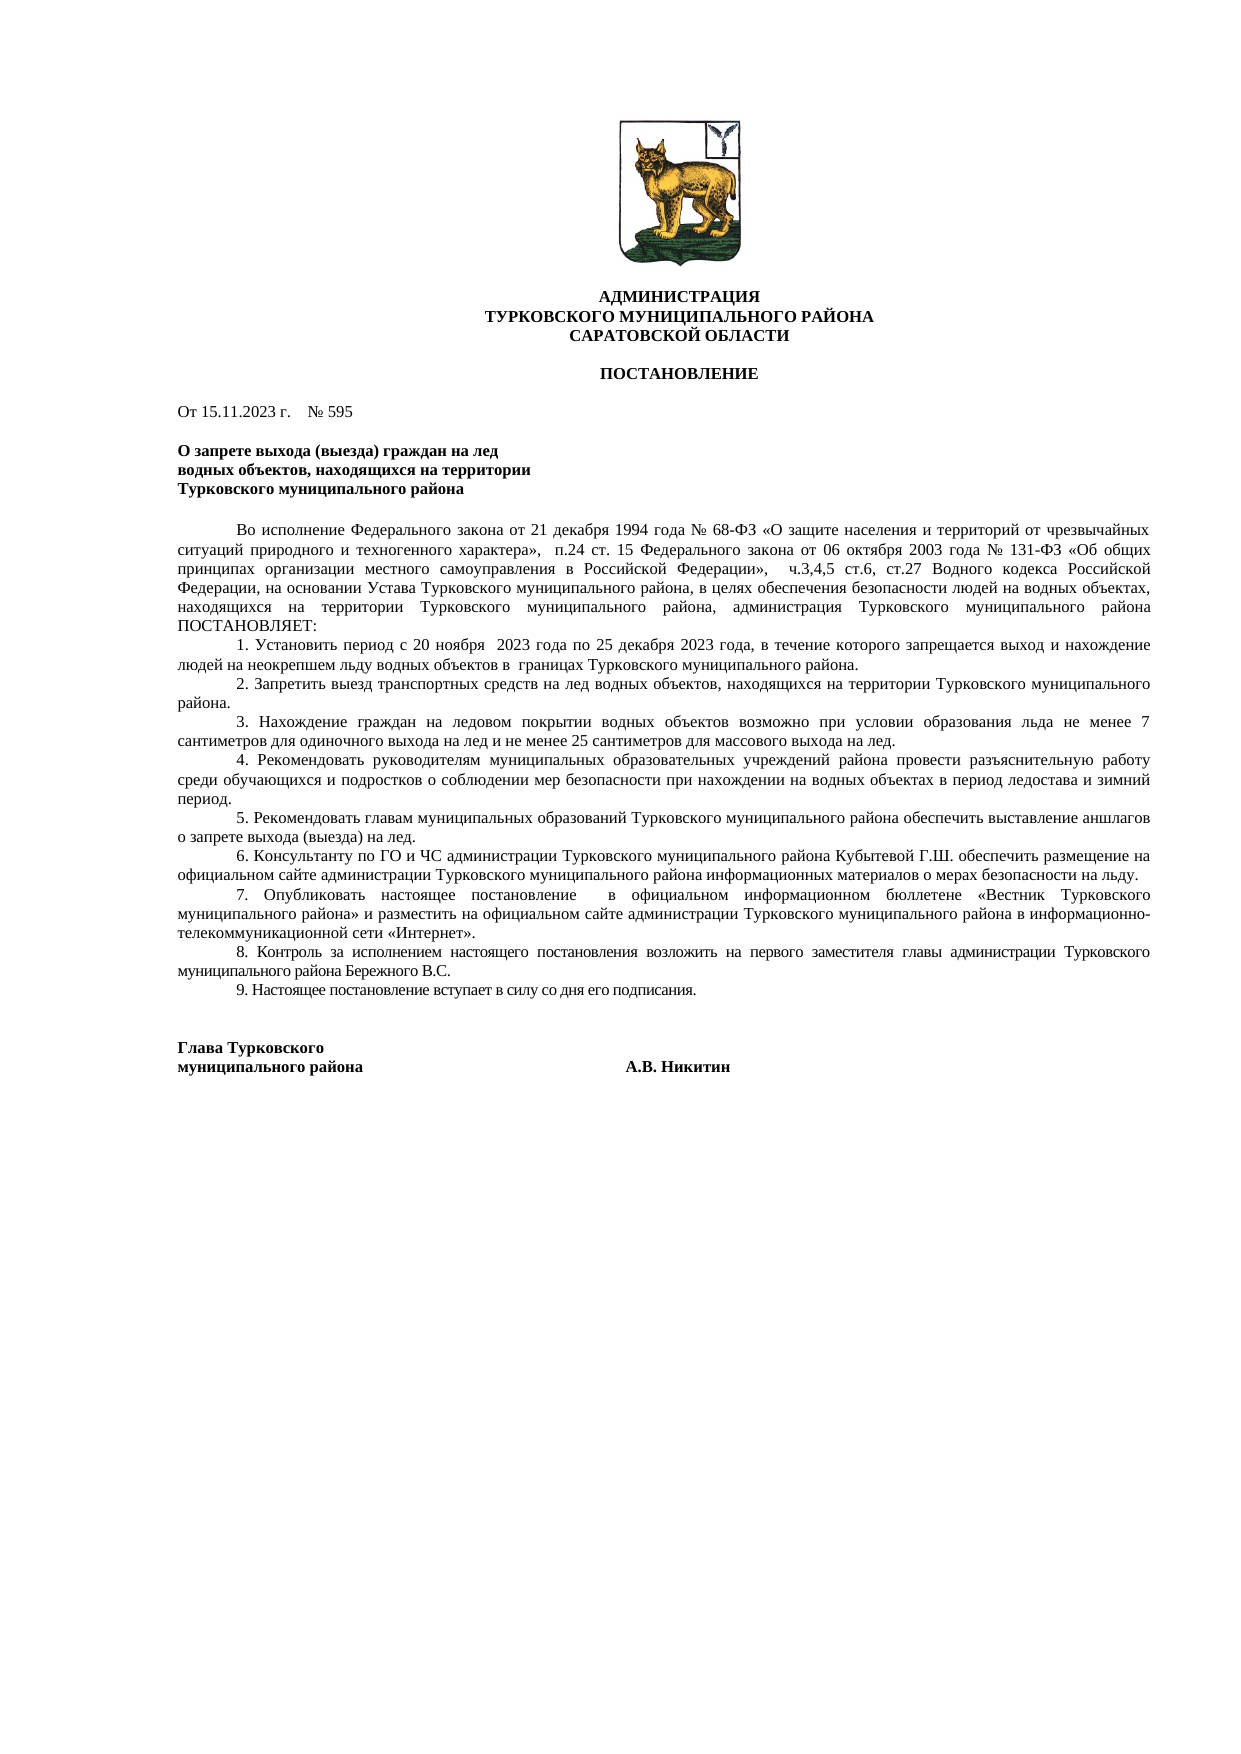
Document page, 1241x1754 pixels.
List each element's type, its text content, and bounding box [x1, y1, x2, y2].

text САРАТОВСКОЙ ОБЛАСТИ [207, 326, 1152, 345]
text АДМИНИСТРАЦИЯ [207, 287, 1152, 306]
text ТУРКОВСКОГО МУНИЦИПАЛЬНОГО РАЙОНА [207, 306, 1152, 326]
picture [616, 118, 742, 269]
text 2. Запретить выезд транспортных средств на лед водных объектов, находящихся на территории Турковского муниципального района. [177, 673, 1152, 712]
text Во исполнение Федерального закона от 21 декабря 1994 года № 68-ФЗ «О защите населения и территорий от чрезвычайных ситуаций природного и техногенного характера», п.24 ст. 15 Федерального закона от 06 октября 2003 года № 131-ФЗ «Об общих принципах организации местного самоуправления в Российской Федерации», ч.3,4,5 ст.6, ст.27 Водного кодекса Российской Федерации, на основании Устава Турковского муниципального района, в целях обеспечения безопасности людей на водных объектах, находящихся на территории Турковского муниципального района, администрация Турковского муниципального района ПОСТАНОВЛЯЕТ: [177, 520, 1152, 635]
text муниципального района А.В. Никитин [177, 1057, 1152, 1076]
text 9. Настоящее постановление вступает в силу со дня его подписания. [177, 980, 1152, 999]
text О запрете выхода (выезда) граждан на лед [177, 441, 1152, 460]
text 6. Консультанту по ГО и ЧС администрации Турковского муниципального района Кубытевой Г.Ш. обеспечить размещение на официальном сайте администрации Турковского муниципального района информационных материалов о мерах безопасности на льду. [177, 846, 1152, 884]
text 5. Рекомендовать главам муниципальных образований Турковского муниципального района обеспечить выставление аншлагов о запрете выхода (выезда) на лед. [177, 808, 1152, 846]
text Глава Турковского [177, 1038, 1152, 1057]
text водных объектов, находящихся на территории [177, 460, 1152, 479]
text 4. Рекомендовать руководителям муниципальных образовательных учреждений района провести разъяснительную работу среди обучающихся и подростков о соблюдении мер безопасности при нахождении на водных объектах в период ледостава и зимний период. [177, 750, 1152, 808]
text 1. Установить период с 20 ноября 2023 года по 25 декабря 2023 года, в течение которого запрещается выход и нахождение людей на неокрепшем льду водных объектов в границах Турковского муниципального района. [177, 635, 1152, 673]
text ПОСТАНОВЛЕНИЕ [207, 364, 1152, 383]
text От 15.11.2023 г. № 595 [177, 402, 1152, 421]
text 8. Контроль за исполнением настоящего постановления возложить на первого заместителя главы администрации Турковского муниципального района Бережного В.С. [177, 942, 1152, 980]
text Турковского муниципального района [177, 479, 1152, 498]
text 3. Нахождение граждан на ледовом покрытии водных объектов возможно при условии образования льда не менее 7 сантиметров для одиночного выхода на лед и не менее 25 сантиметров для массового выхода на лед. [177, 712, 1152, 750]
text 7. Опубликовать настоящее постановление в официальном информационном бюллетене «Вестник Турковского муниципального района» и разместить на официальном сайте администрации Турковского муниципального района в информационно-телекоммуникационной сети «Интернет». [177, 884, 1152, 942]
